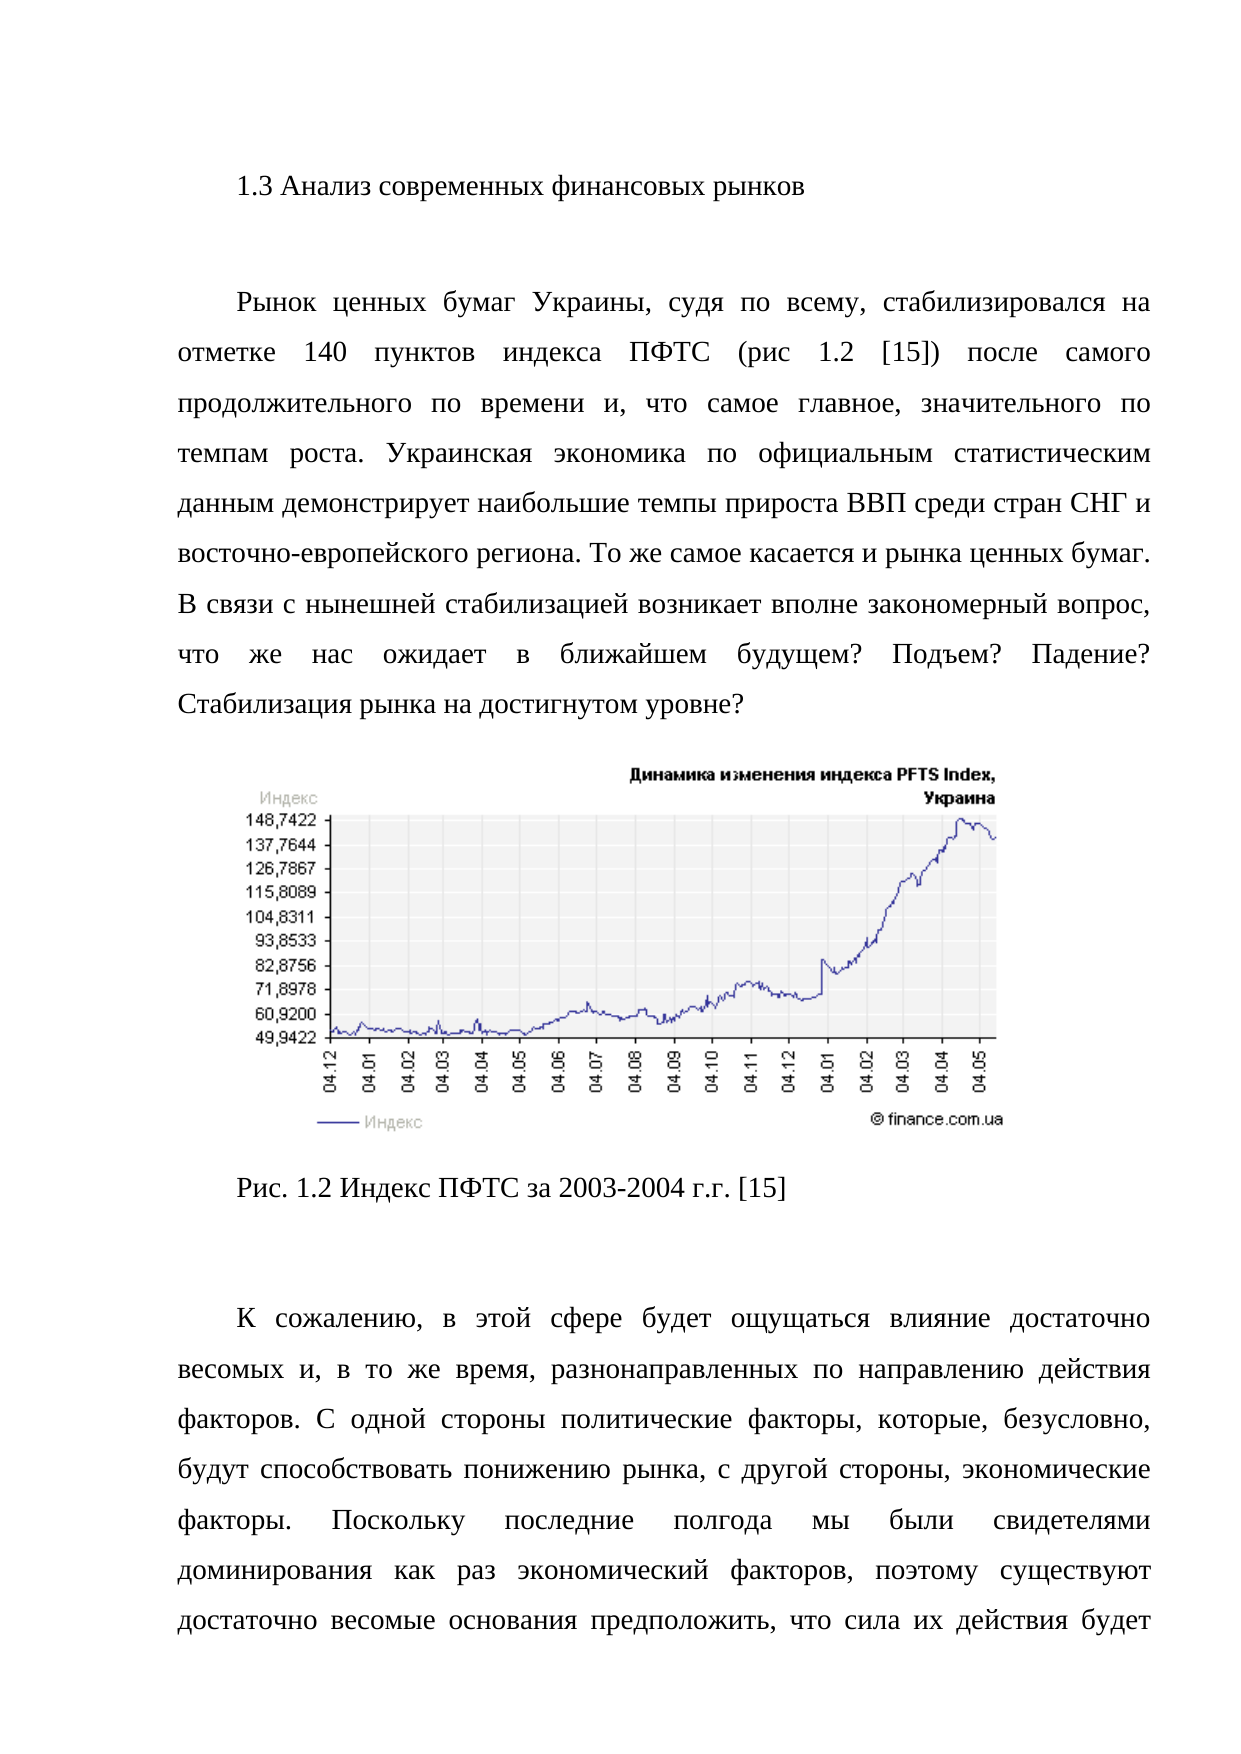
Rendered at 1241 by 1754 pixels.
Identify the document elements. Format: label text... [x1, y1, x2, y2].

text Рис. 1.2 Индекс ПФТС за 2003-2004 г.г. [15] [177, 1170, 1152, 1203]
picture [236, 751, 1020, 1144]
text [177, 1301, 1152, 1636]
text 1.3 Анализ современных финансовых рынков [177, 168, 1152, 202]
text Рынок ценных бумаг Украины, судя по всему, стабилизировался на отметке 140 пунктов индекса ПФТС (рис 1.2 [15]) после самого продолжительного по времени и, что самое главное, значительного по темпам роста. Украинская экономика по официальным статистическим данным демонстрирует наибольшие темпы прироста ВВП среди стран СНГ и восточно-европейского региона. То же самое касается и рынка ценных бумаг. В связи с нынешней стабилизацией возникает вполне закономерный вопрос, что же нас ожидает в ближайшем будущем? Подъем? Падение? Стабилизация рынка на достигнутом уровне? [177, 284, 1152, 720]
